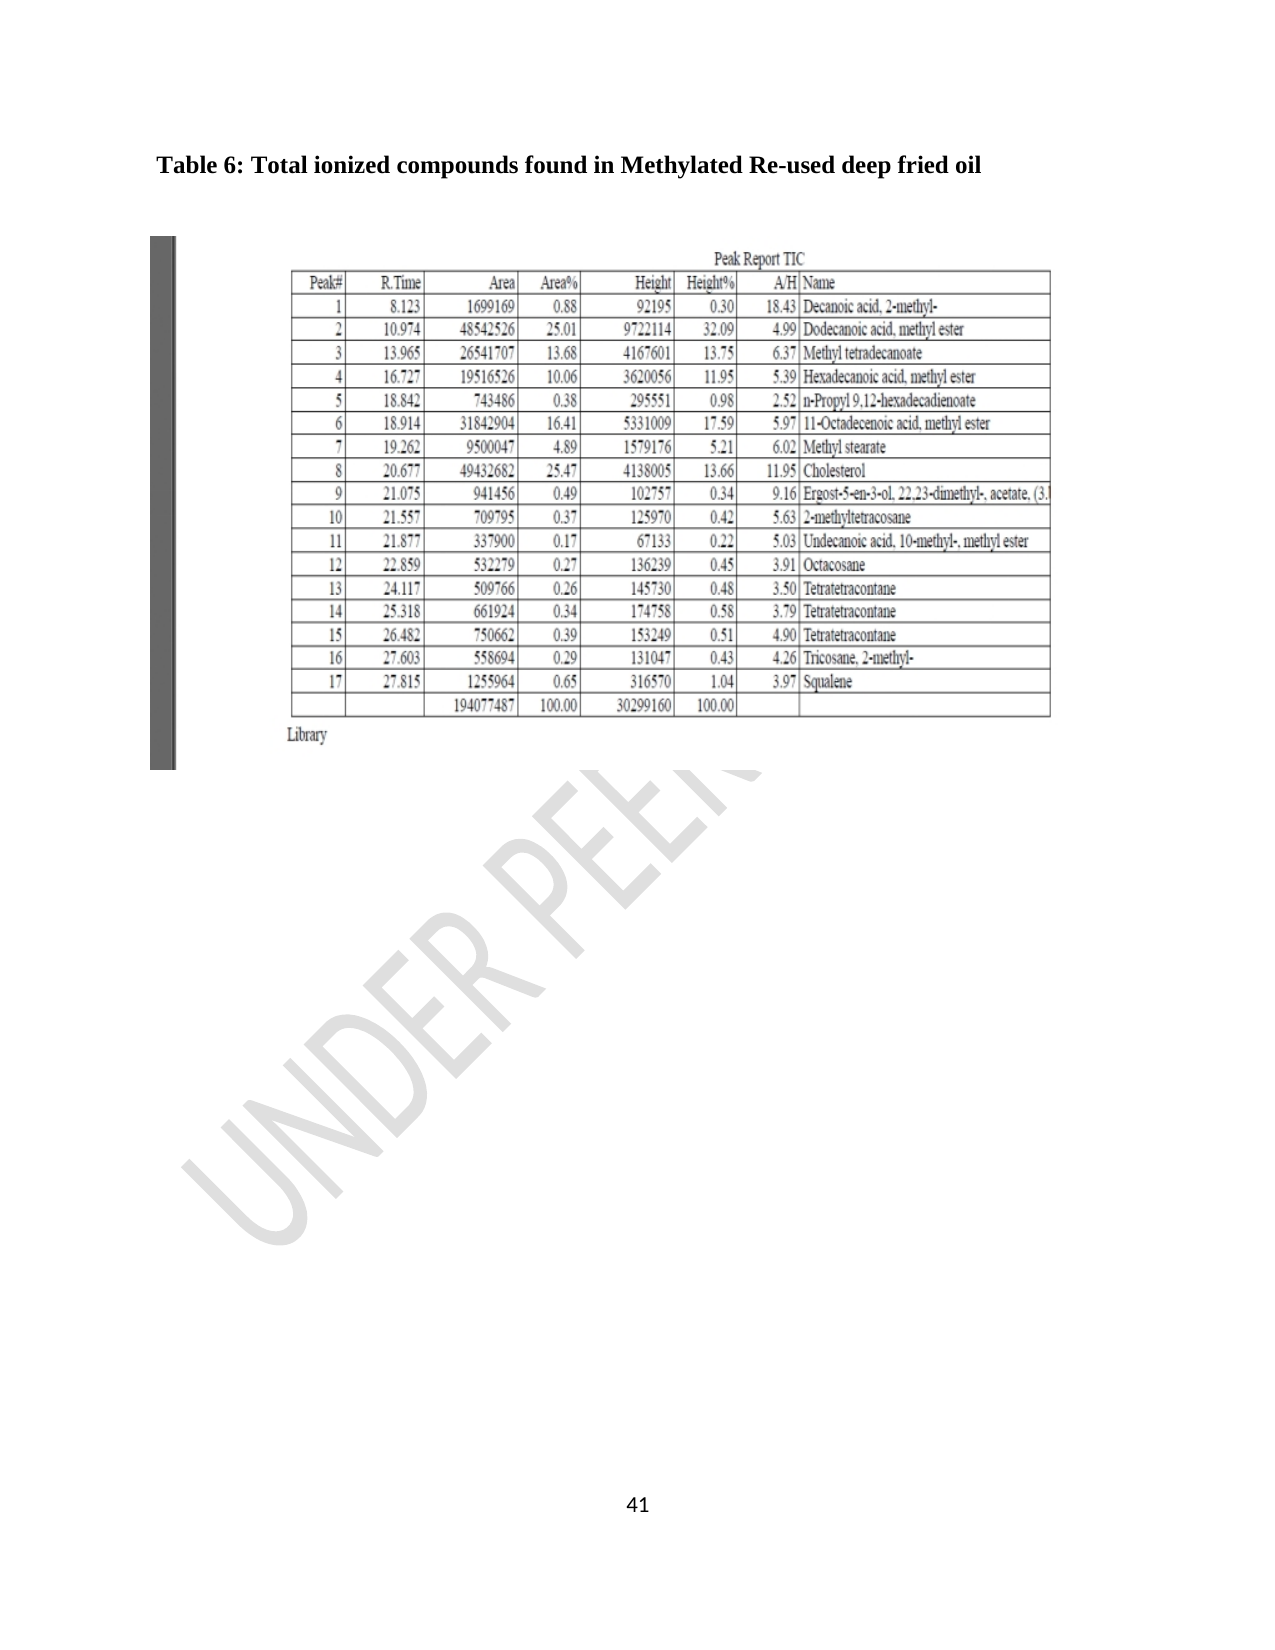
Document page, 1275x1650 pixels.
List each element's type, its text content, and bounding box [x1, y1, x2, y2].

picture [150, 236, 1091, 770]
text Table 6: Total ionized compounds found in Methylated Re-used deep fried oil [150, 150, 1125, 179]
